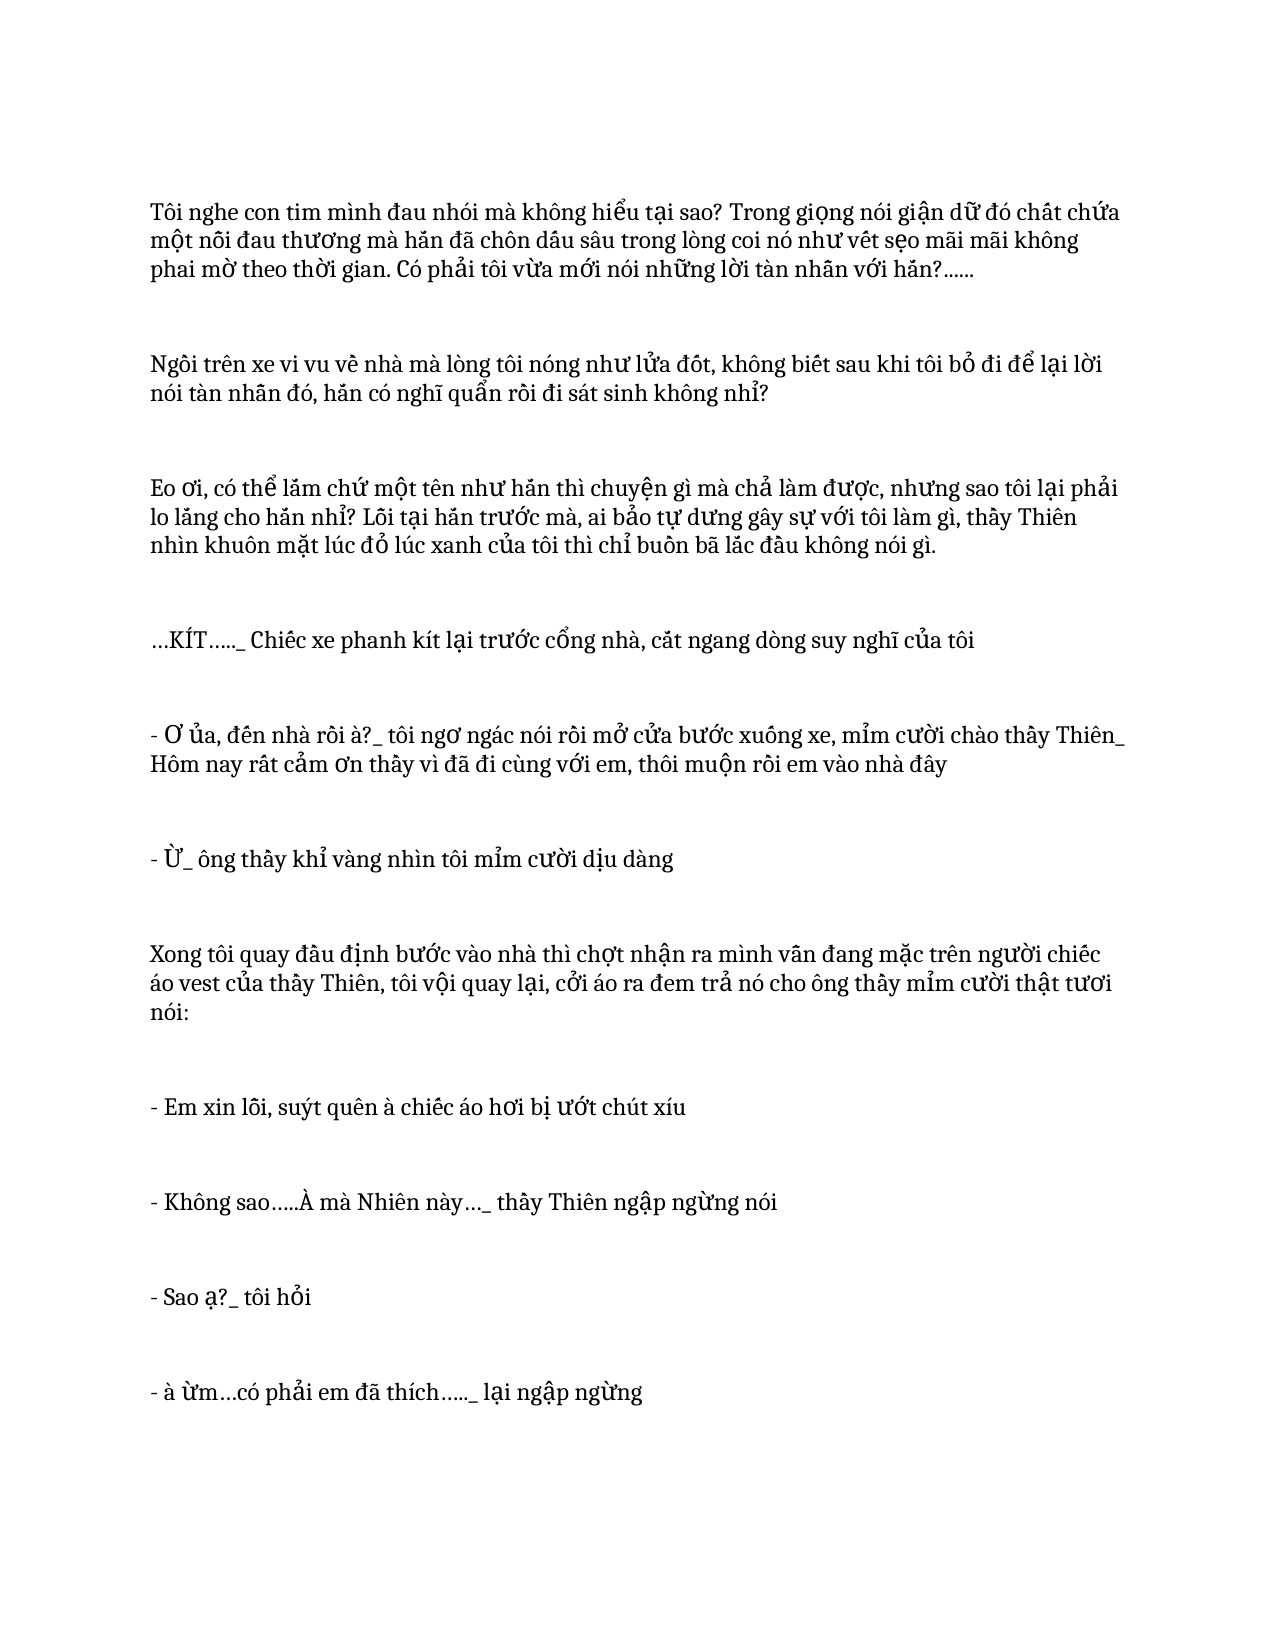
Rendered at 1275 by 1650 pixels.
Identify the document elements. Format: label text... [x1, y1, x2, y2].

text Ngồi trên xe vi vu về nhà mà lòng tôi nóng như lửa đốt, không biết sau khi tôi bỏ đi để lại lời nói tàn nhẫn đó, hắn có nghĩ quẩn rồi đi sát sinh không nhỉ? [150, 350, 1125, 407]
text Xong tôi quay đầu định bước vào nhà thì chợt nhận ra mình vẫn đang mặc trên người chiếc áo vest của thầy Thiên, tôi vội quay lại, cởi áo ra đem trả nó cho ông thầy mỉm cười thật tươi nói: [150, 940, 1125, 1026]
text Eo ơi, có thể lắm chứ một tên như hắn thì chuyện gì mà chả làm được, nhưng sao tôi lại phải lo lắng cho hắn nhỉ? Lỗi tại hắn trước mà, ai bảo tự dưng gây sự với tôi làm gì, thầy Thiên nhìn khuôn mặt lúc đỏ lúc xanh của tôi thì chỉ buồn bã lắc đầu không nói gì. [150, 474, 1125, 560]
text - Em xin lỗi, suýt quên à chiếc áo hơi bị ướt chút xíu [150, 1092, 1125, 1121]
text - Không sao…..À mà Nhiên này…_ thầy Thiên ngập ngừng nói [150, 1187, 1125, 1216]
text - Ừ_ ông thầy khỉ vàng nhìn tôi mỉm cười dịu dàng [150, 845, 1125, 874]
text - Sao ạ?_ tôi hỏi [150, 1282, 1125, 1311]
text …KÍT….._ Chiếc xe phanh kít lại trước cổng nhà, cắt ngang dòng suy nghĩ của tôi [150, 626, 1125, 655]
text - à ừm…có phải em đã thích….._ lại ngập ngừng [150, 1377, 1125, 1406]
text Tôi nghe con tim mình đau nhói mà không hiểu tại sao? Trong giọng nói giận dữ đó chất chứa một nỗi đau thương mà hắn đã chôn dấu sâu trong lòng coi nó như vết sẹo mãi mãi không phai mờ theo thời gian. Có phải tôi vừa mới nói những lời tàn nhẫn với hắn?...... [150, 197, 1125, 284]
text - Ơ ủa, đến nhà rồi à?_ tôi ngơ ngác nói rồi mở cửa bước xuống xe, mỉm cười chào thầy Thiên_ Hôm nay rất cảm ơn thầy vì đã đi cùng với em, thôi muộn rồi em vào nhà đây [150, 721, 1125, 779]
